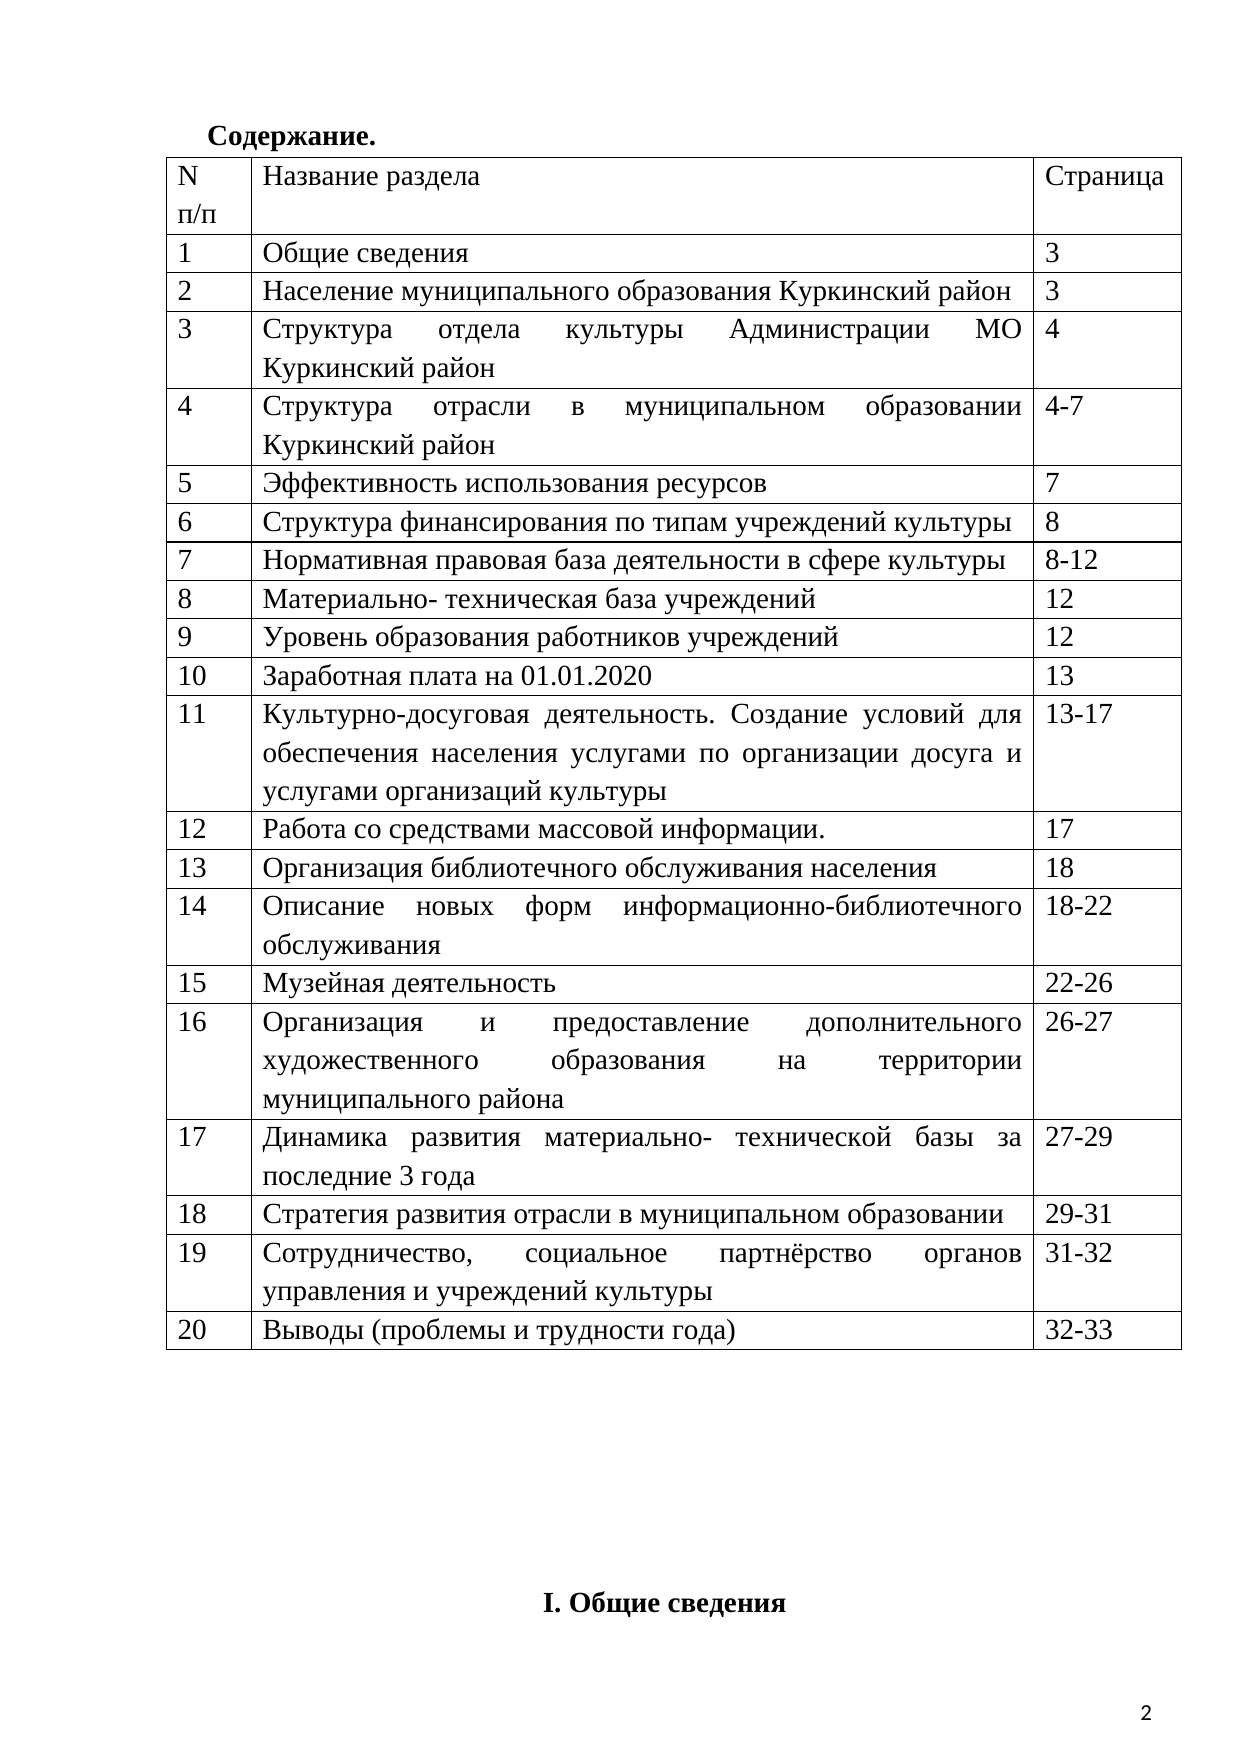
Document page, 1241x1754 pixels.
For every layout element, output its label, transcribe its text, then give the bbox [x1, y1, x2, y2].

table_cell Структура отрасли в муниципальном образовании Куркинский район [252, 389, 1033, 464]
table_cell 31-32 [1034, 1235, 1181, 1311]
table_cell 18-22 [1034, 889, 1181, 964]
table_cell Работа со средствами массовой информации. [252, 812, 1033, 849]
table_cell Структура отдела культуры Администрации МО Куркинский район [252, 312, 1033, 387]
table_cell 13-17 [1034, 696, 1181, 811]
table_cell 1 [167, 235, 251, 272]
table_cell Организация библиотечного обслуживания населения [252, 850, 1033, 887]
table_cell 18 [1034, 850, 1181, 887]
table_header Название раздела [252, 158, 1033, 234]
table_cell 14 [167, 889, 251, 964]
table_cell 8-12 [1034, 543, 1181, 580]
table_cell 16 [167, 1004, 251, 1118]
table_header Страница [1034, 158, 1181, 234]
table_cell 8 [167, 581, 251, 618]
table_cell Эффективность использования ресурсов [252, 466, 1033, 503]
table_cell 27-29 [1034, 1120, 1181, 1195]
table_cell 6 [167, 504, 251, 541]
table_cell 4 [167, 389, 251, 464]
table_cell 3 [167, 312, 251, 387]
table_cell Население муниципального образования Куркинский район [252, 273, 1033, 311]
table_cell 11 [167, 696, 251, 811]
table_cell Материально- техническая база учреждений [252, 581, 1033, 618]
table_cell Описание новых форм информационно-библиотечного обслуживания [252, 889, 1033, 964]
table_cell 7 [167, 543, 251, 580]
table_cell Культурно-досуговая деятельность. Создание условий для обеспечения населения услугами по организации досуга и услугами организаций культуры [252, 696, 1033, 811]
table_cell 15 [167, 966, 251, 1003]
table_cell 12 [1034, 619, 1181, 657]
table_cell Общие сведения [252, 235, 1033, 272]
table_cell 7 [1034, 466, 1181, 503]
table_cell 5 [167, 466, 251, 503]
table_cell 18 [167, 1196, 251, 1234]
table_cell Стратегия развития отрасли в муниципальном образовании [252, 1196, 1033, 1234]
table_cell 20 [167, 1312, 251, 1349]
table_cell 22-26 [1034, 966, 1181, 1003]
table_cell Сотрудничество, социальное партнёрство органов управления и учреждений культуры [252, 1235, 1033, 1311]
table_cell 29-31 [1034, 1196, 1181, 1234]
table_cell Нормативная правовая база деятельности в сфере культуры [252, 543, 1033, 580]
table_cell 26-27 [1034, 1004, 1181, 1118]
text I. Общие сведения [177, 1585, 1152, 1619]
table_cell Динамика развития материально- технической базы за последние 3 года [252, 1120, 1033, 1195]
table_cell Музейная деятельность [252, 966, 1033, 1003]
table_cell 4 [1034, 312, 1181, 387]
table_cell 13 [167, 850, 251, 887]
table_cell 9 [167, 619, 251, 657]
table_cell Уровень образования работников учреждений [252, 619, 1033, 657]
table_cell Структура финансирования по типам учреждений культуры [252, 504, 1033, 541]
table_cell 3 [1034, 273, 1181, 311]
table_cell 32-33 [1034, 1312, 1181, 1349]
table_cell 13 [1034, 658, 1181, 695]
table_cell 17 [167, 1120, 251, 1195]
table_cell 12 [167, 812, 251, 849]
table_cell 17 [1034, 812, 1181, 849]
table_cell Заработная плата на 01.01.2020 [252, 658, 1033, 695]
table_cell 4-7 [1034, 389, 1181, 464]
table_cell Организация и предоставление дополнительного художественного образования на территории муниципального района [252, 1004, 1033, 1118]
table_header N п/п [167, 158, 251, 234]
table_cell 8 [1034, 504, 1181, 541]
table_cell 10 [167, 658, 251, 695]
table_cell 3 [1034, 235, 1181, 272]
text Содержание. [177, 118, 1152, 152]
table_cell 19 [167, 1235, 251, 1311]
table_cell 12 [1034, 581, 1181, 618]
table_cell Выводы (проблемы и трудности года) [252, 1312, 1033, 1349]
table_cell 2 [167, 273, 251, 311]
